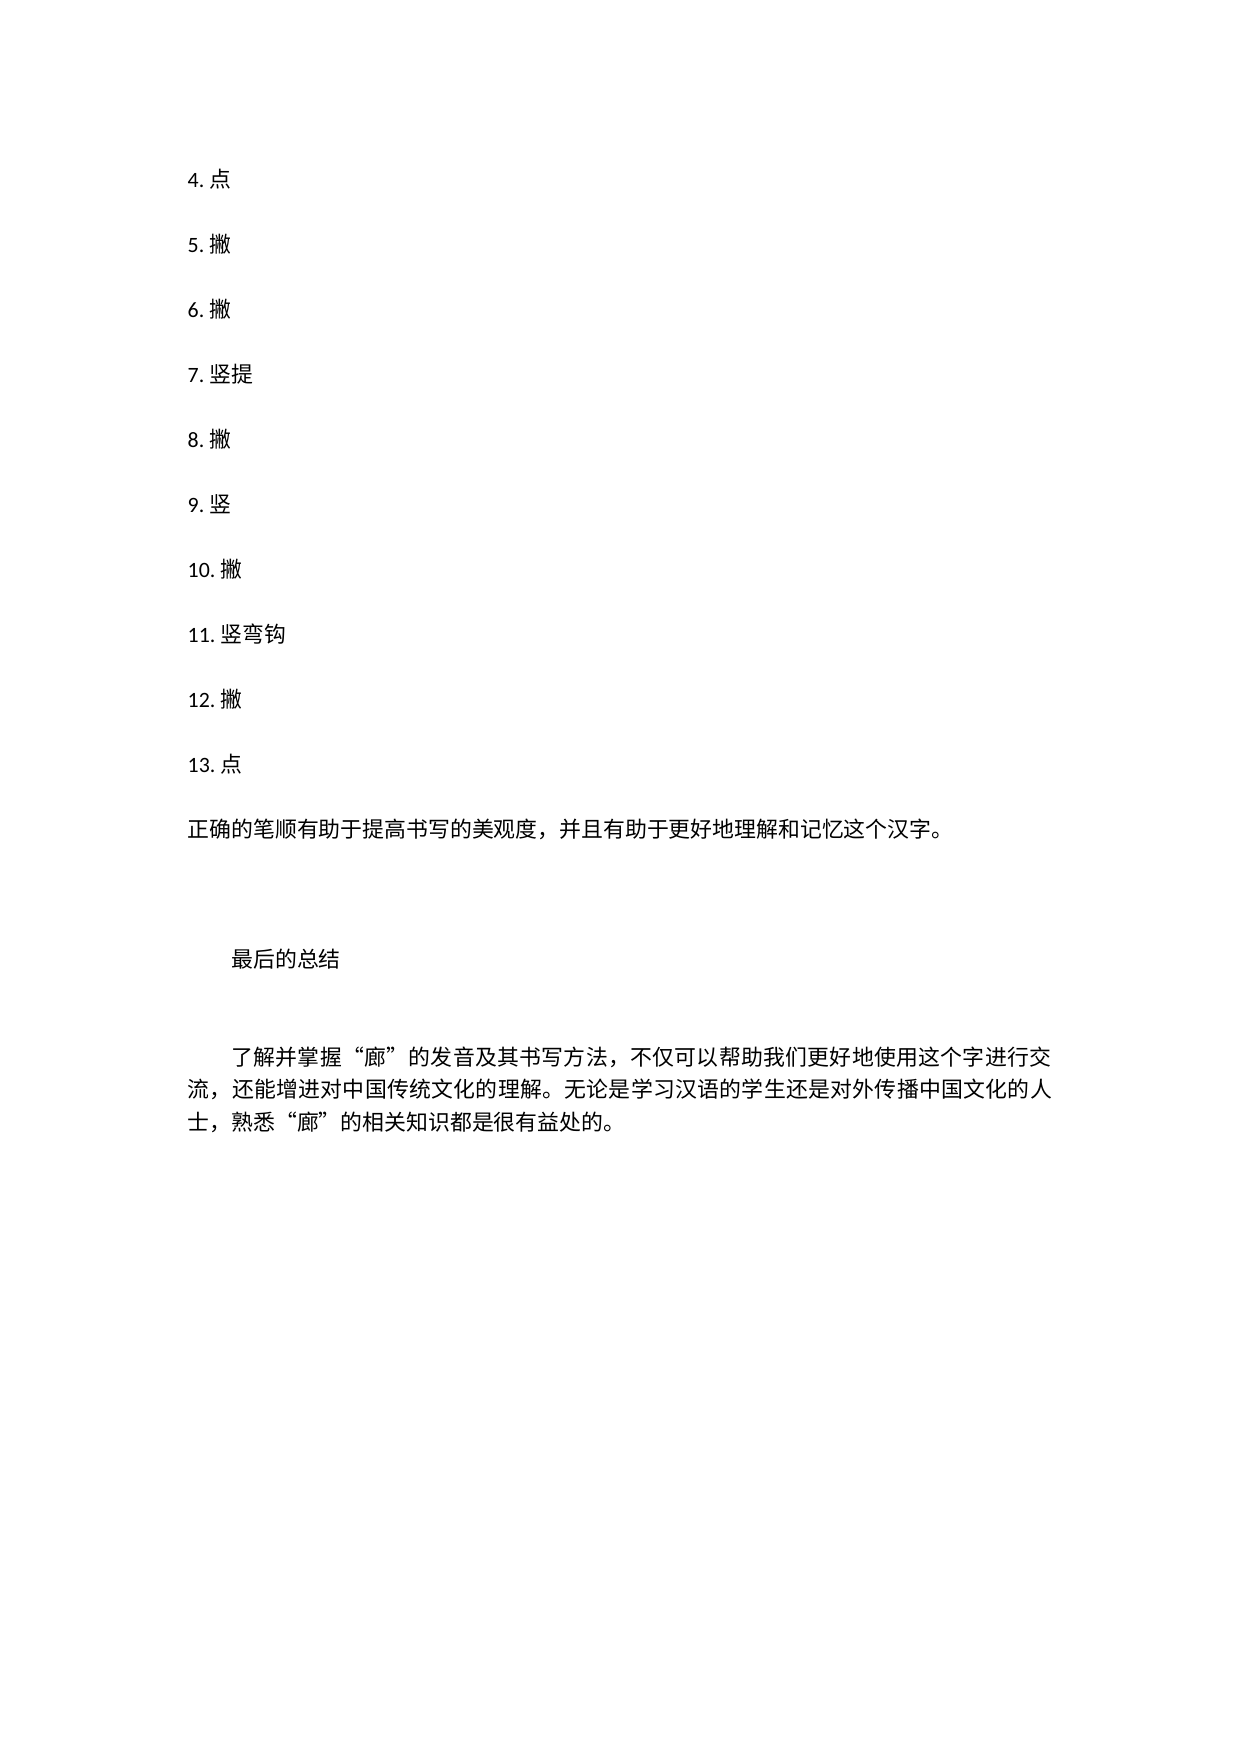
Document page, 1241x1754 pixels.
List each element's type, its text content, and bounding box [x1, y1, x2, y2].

text 7. 竖提 [187, 357, 1053, 389]
text 9. 竖 [187, 487, 1053, 519]
text 5. 撇 [187, 227, 1053, 259]
text 4. 点 [187, 162, 1053, 194]
text 10. 撇 [187, 552, 1053, 584]
text 6. 撇 [187, 292, 1053, 324]
text 正确的笔顺有助于提高书写的美观度，并且有助于更好地理解和记忆这个汉字。 [187, 812, 1053, 844]
text 了解并掌握“廊”的发音及其书写方法，不仅可以帮助我们更好地使用这个字进行交流，还能增进对中国传统文化的理解。无论是学习汉语的学生还是对外传播中国文化的人士，熟悉“廊”的相关知识都是很有益处的。 [187, 1039, 1053, 1137]
text 12. 撇 [187, 682, 1053, 714]
text 11. 竖弯钩 [187, 617, 1053, 649]
text 最后的总结 [187, 942, 1053, 974]
text 8. 撇 [187, 422, 1053, 454]
text 13. 点 [187, 747, 1053, 779]
